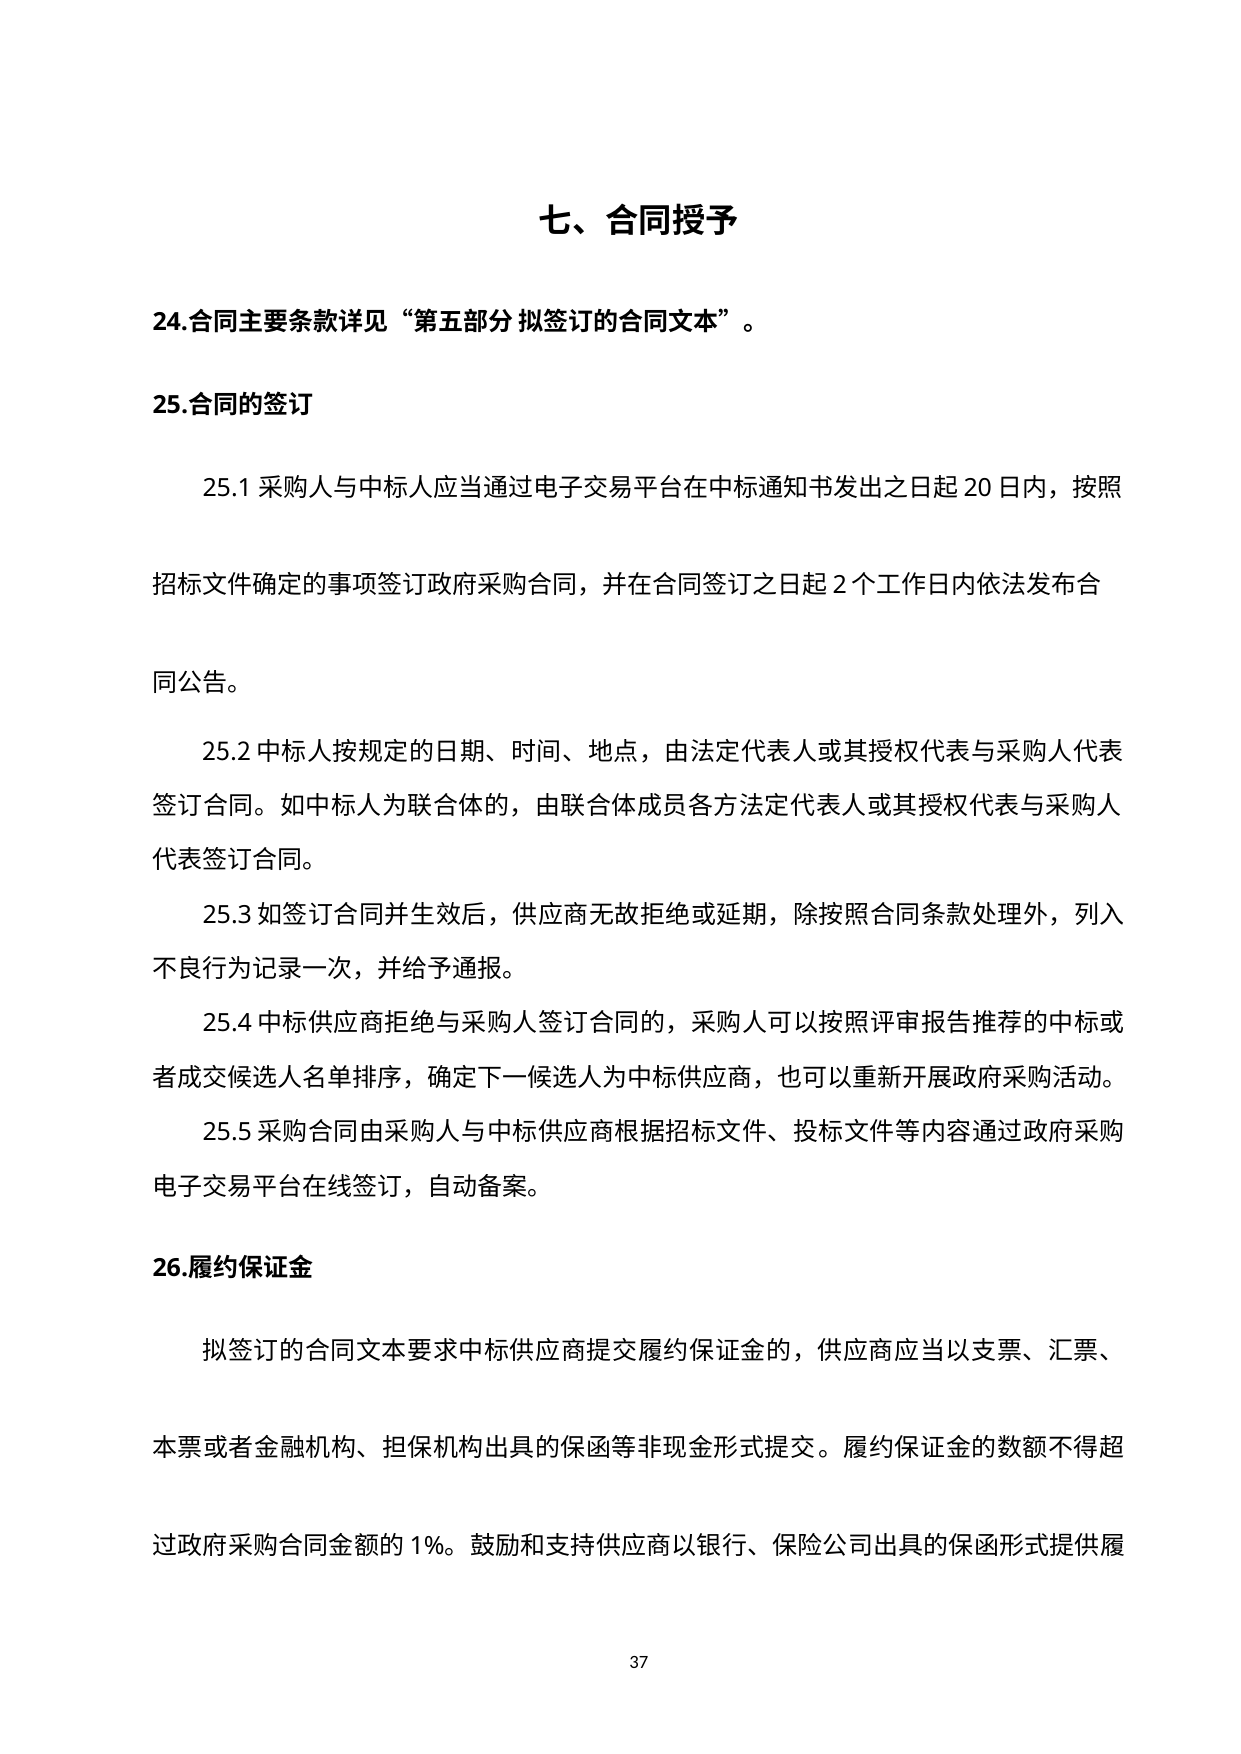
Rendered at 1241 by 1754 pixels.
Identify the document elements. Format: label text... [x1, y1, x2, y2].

text 25.1 采购人与中标人应当通过电子交易平台在中标通知书发出之日起20日内，按照招标文件确定的事项签订政府采购合同，并在合同签订之日起2个工作日内依法发布合同公告。 [152, 453, 1125, 713]
text 24.合同主要条款详见“第五部分 拟签订的合同文本”。 [152, 287, 1125, 352]
text 25.5采购合同由采购人与中标供应商根据招标文件、投标文件等内容通过政府采购电子交易平台在线签订，自动备案。 [152, 1112, 1125, 1202]
text 25.2中标人按规定的日期、时间、地点，由法定代表人或其授权代表与采购人代表签订合同。如中标人为联合体的，由联合体成员各方法定代表人或其授权代表与采购人代表签订合同。 [152, 731, 1125, 876]
text 25.4中标供应商拒绝与采购人签订合同的，采购人可以按照评审报告推荐的中标或者成交候选人名单排序，确定下一候选人为中标供应商，也可以重新开展政府采购活动。 [152, 1003, 1125, 1093]
text 26.履约保证金 [152, 1233, 1125, 1298]
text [152, 1316, 1125, 1576]
text 25.3如签订合同并生效后，供应商无故拒绝或延期，除按照合同条款处理外，列入不良行为记录一次，并给予通报。 [152, 894, 1125, 985]
text 25.合同的签订 [152, 370, 1125, 435]
subtitle 七、合同授予 [152, 185, 1125, 250]
